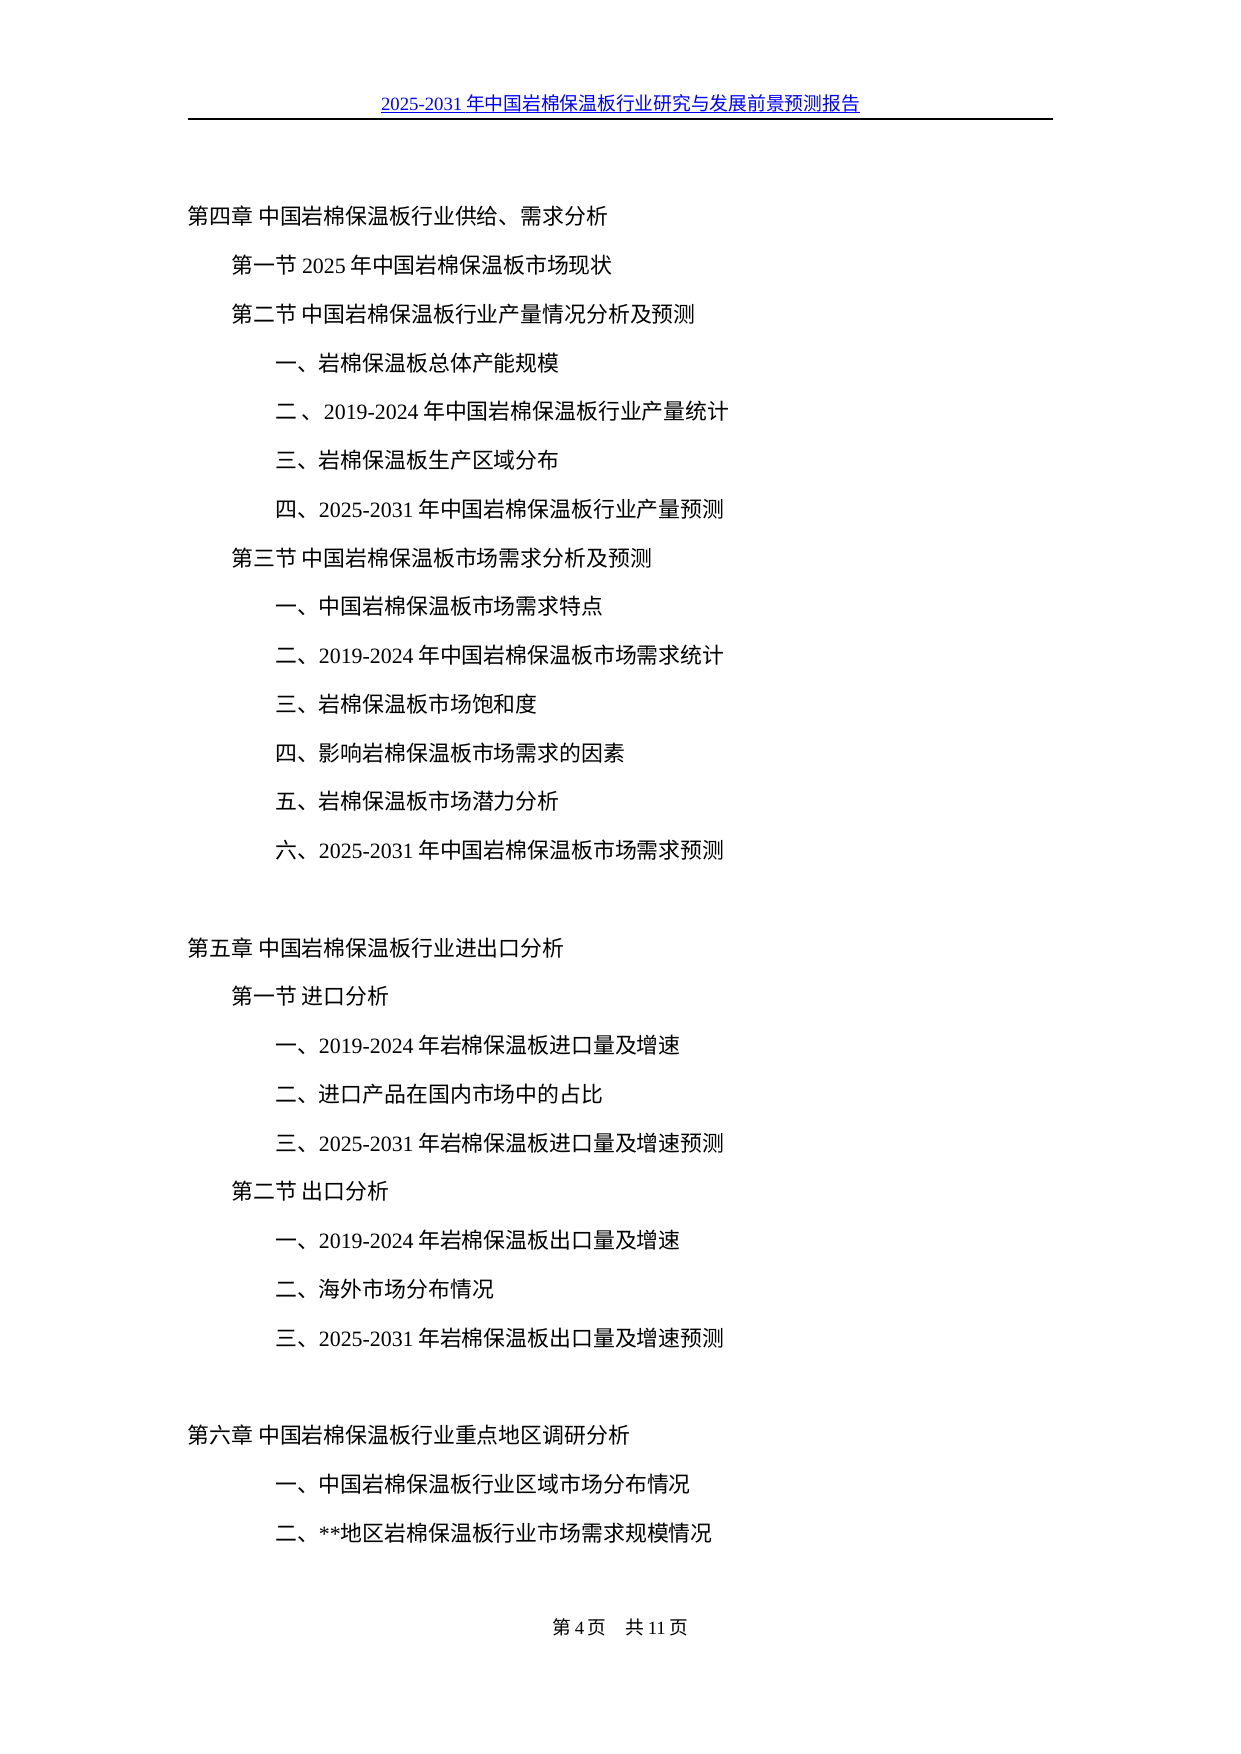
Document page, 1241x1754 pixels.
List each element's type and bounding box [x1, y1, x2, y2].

text [187, 150, 1053, 1548]
